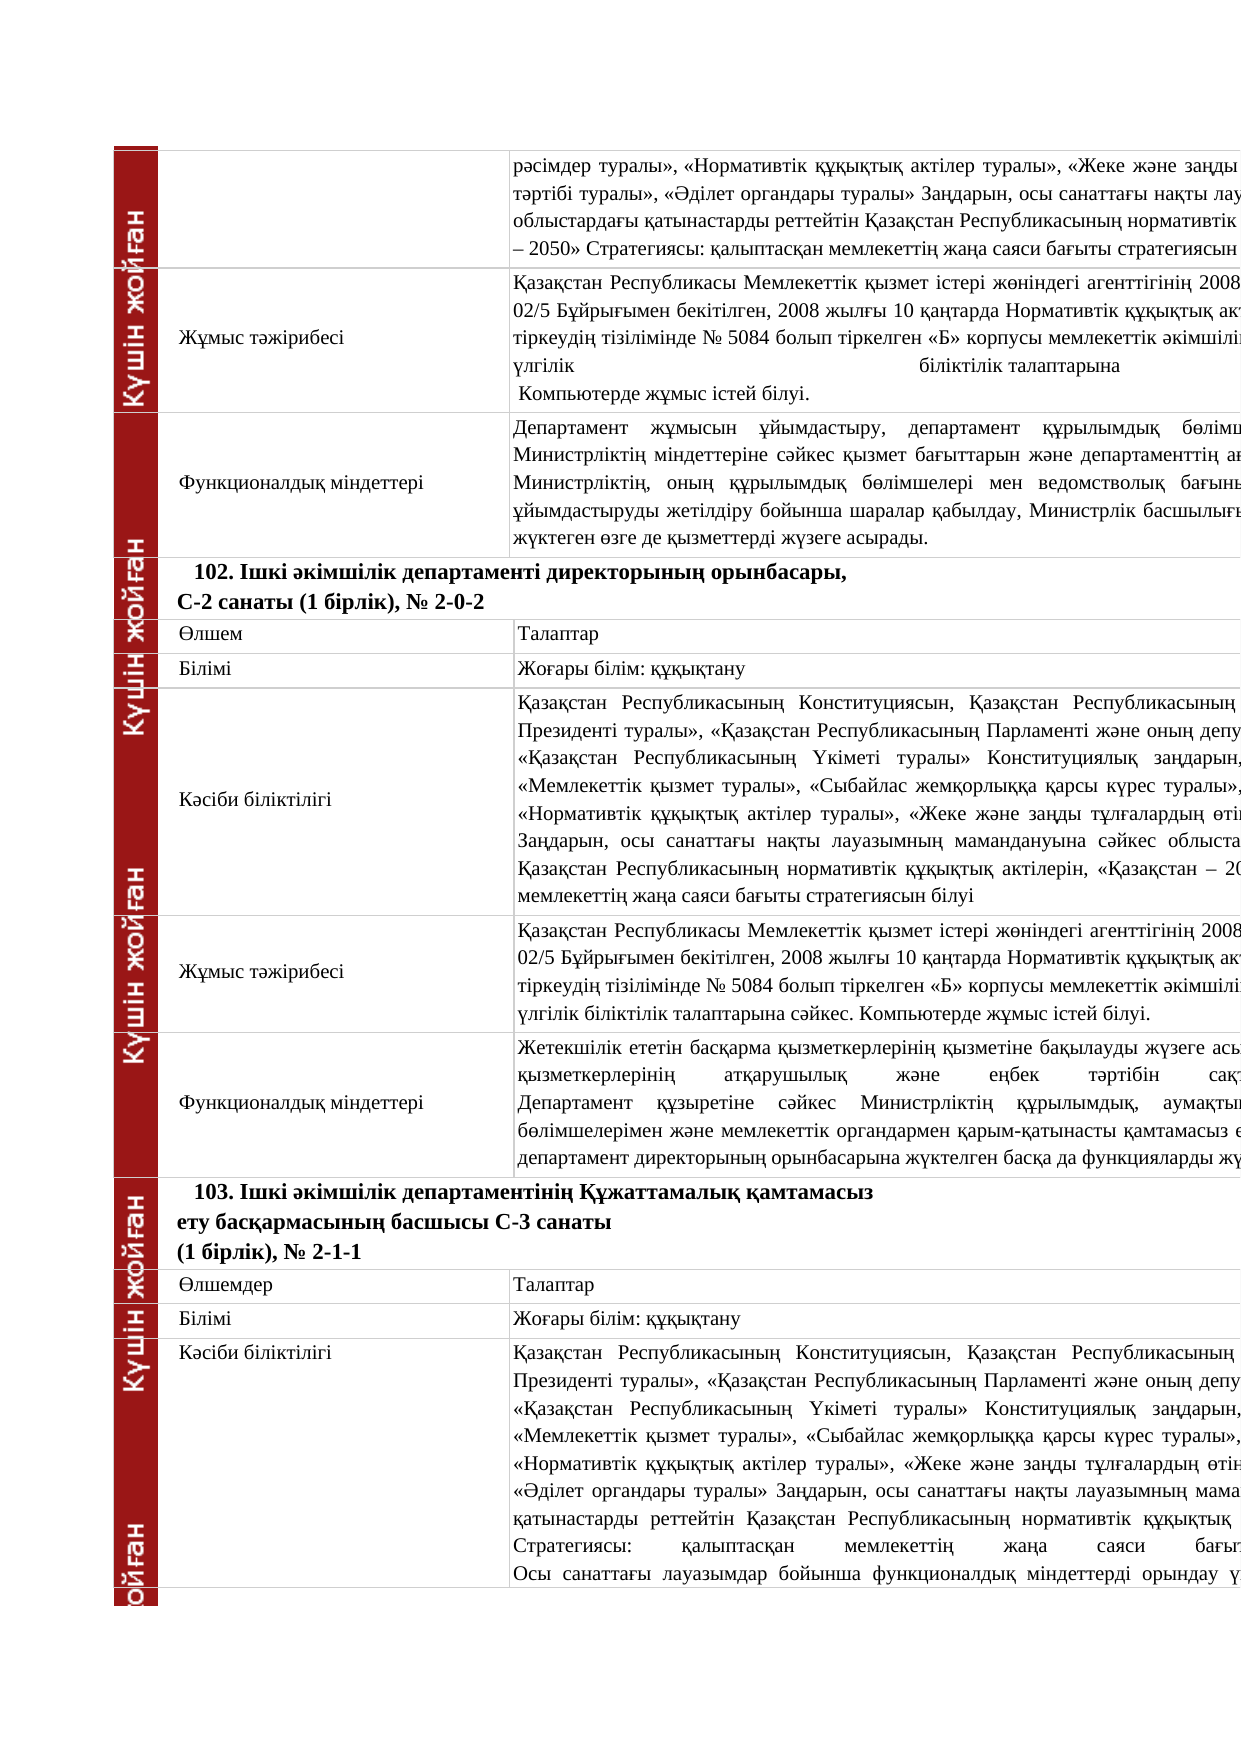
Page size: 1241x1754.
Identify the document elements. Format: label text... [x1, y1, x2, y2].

picture [114, 146, 158, 150]
table_cell Жұмыс тәжірибесі [114, 269, 509, 412]
table_cell Жұмыс тәжірибесі [114, 916, 513, 1032]
table_cell Жоғары білім: құқықтану [515, 654, 1240, 687]
table_header Талаптар [515, 620, 1240, 653]
picture [114, 614, 158, 619]
text 102. Ішкі әкімшілік департаменті директорының орынбасары, С-2 санаты (1 бірлік), № 2-0-2 [112, 558, 1128, 614]
table_cell Білімі [114, 654, 513, 687]
picture [114, 1588, 158, 1606]
table_header Өлшем [114, 620, 513, 653]
picture [114, 1265, 158, 1269]
table_cell Білімі [114, 1304, 509, 1337]
table_cell Функционалдық міндеттері [114, 413, 509, 557]
table_cell Қазақстан Республикасы Мемлекеттік қызмет істері жөніндегі агенттігінің 2008 жылғы 9 қаңтардағы № 02-01-02/5 Бұйрығымен бекітілген, 2008 жылғы 10 қаңтарда Нормативтік құқықтық актілердің кесімдерін мемлекеттік тіркеудің тізілімінде № 5084 болып тіркелген «Б» корпусы мемлекеттік әкімшілік лауазымдарының санаттарына үлгілік біліктілік талаптарына сәйкес. Компьютерде жұмыс істей білуі. [515, 916, 1240, 1032]
table_cell Жетекшілік ететін басқарма қызметкерлерінің қызметіне бақылауды жүзеге асыру, жетекшілік ететін басқарма қызметкерлерінің атқарушылық және еңбек тәртібін сақтауды қамтамасыз ету. Департамент құзыретіне сәйкес Министрліктің құрылымдық, аумақтық, ведомстволық бағынысты бөлімшелерімен және мемлекеттік органдармен қарым-қатынасты қамтамасыз ету, Министрлік басшыларымен департамент директорының орынбасарына жүктелген басқа да функцияларды жүзеге асыру. [515, 1033, 1240, 1177]
text 103. Ішкі әкімшілік департаментінің Құжаттамалық қамтамасыз ету басқармасының басшысы С-3 санаты (1 бірлік), № 2-1-1 [112, 1178, 1128, 1265]
table_cell Кәсіби біліктілігі [114, 1339, 509, 1587]
table_header Талаптар [510, 1270, 1240, 1303]
table_cell Кәсіби біліктілігі [114, 151, 509, 267]
table_cell Жоғары білім: құқықтану [510, 1304, 1240, 1337]
table_header Өлшемдер [114, 1270, 509, 1303]
table_cell Қазақстан Республикасының Конституциясын, Қазақстан Республикасының «Қазақстан Республикасының Президенті туралы», «Қазақстан Республикасының Парламентi және оның депутаттарының мәртебесi туралы», «Қазақстан Республикасының Үкіметі туралы» Конституциялық заңдарын, Қазақстан Республикасының «Мемлекеттік қызмет туралы», «Сыбайлас жемқорлыққа қарсы күрес туралы», «Әкімшілік рәсімдер туралы», «Нормативтік құқықтық актілер туралы», «Жеке және заңды тұлғалардың өтiнiштерiн қарау тәртiбi туралы» Заңдарын, осы санаттағы нақты лауазымның мамандануына сәйкес облыстардағы қатынастарды реттейтін Қазақстан Республикасының нормативтік құқықтық актілерін, «Қазақстан – 2050» Стратегиясы: қалыптасқан мемлекеттің жаңа саяси бағыты стратегиясын білуі [515, 689, 1240, 915]
table_cell Кәсіби біліктілігі [114, 689, 513, 915]
table_cell Департамент жұмысын ұйымдастыру, департамент құрылымдық бөлімшелерінің жұмысын басқару, Министрліктің міндеттеріне сәйкес қызмет бағыттарын және департаменттің ағымдағы міндеттерін айқындау, Министрліктің, оның құрылымдық бөлімшелері мен ведомстволық бағынысты ұйымдарының жұмысын ұйымдастыруды жетілдіру бойынша шаралар қабылдау, Министрлік басшылығының департамент директорына жүктеген өзге де қызметтерді жүзеге асырады. [510, 413, 1240, 557]
table_cell Қазақстан Республикасы Мемлекеттік қызмет істері жөніндегі агенттігінің 2008 жылғы 9 қаңтардағы № 02-01-02/5 Бұйрығымен бекітілген, 2008 жылғы 10 қаңтарда Нормативтік құқықтық актілердің кесімдерін мемлекеттік тіркеудің тізілімінде № 5084 болып тіркелген «Б» корпусы мемлекеттік әкімшілік лауазымдарының санаттарына үлгілік біліктілік талаптарына сәйкес. Компьютерде жұмыс істей білуі. [510, 269, 1240, 412]
table_cell Функционалдық міндеттері [114, 1033, 513, 1177]
